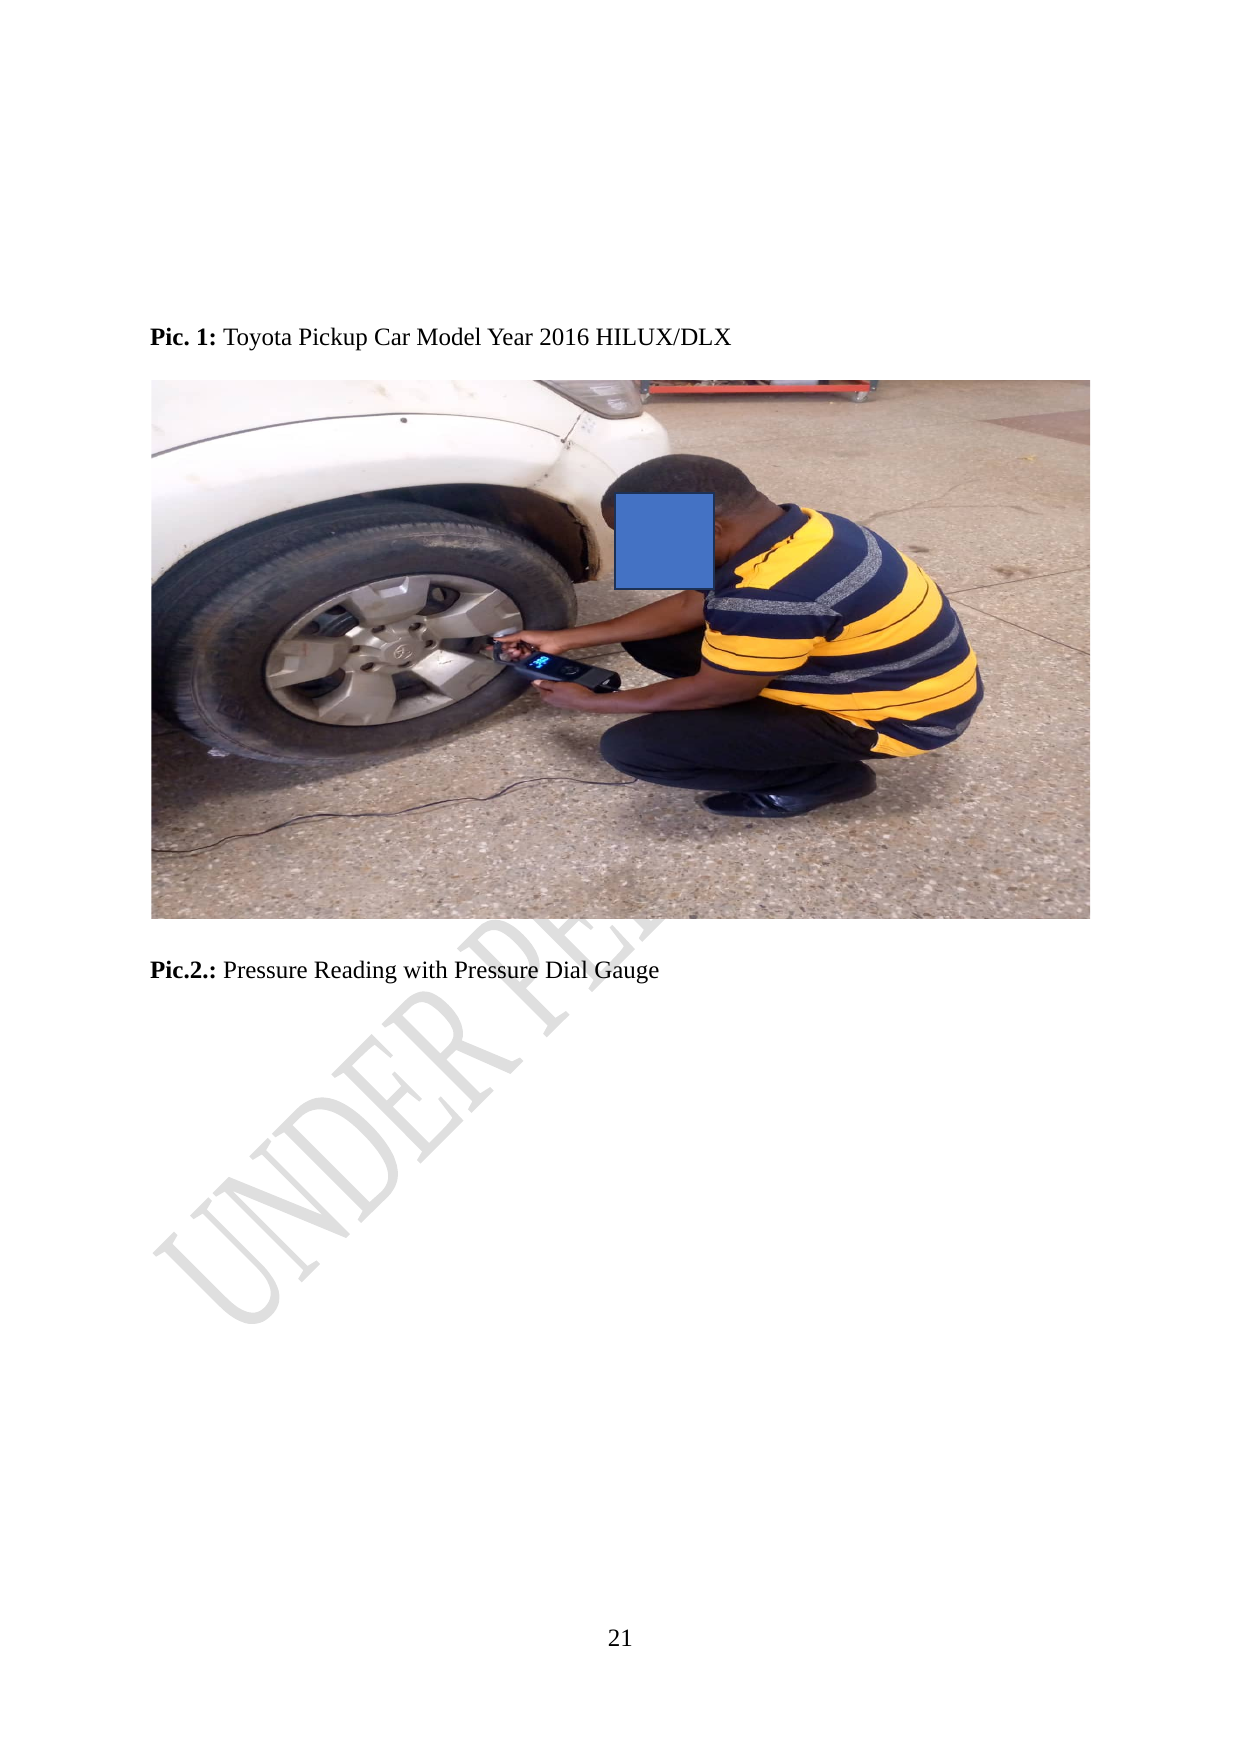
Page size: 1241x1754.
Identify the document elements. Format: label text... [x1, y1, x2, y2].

text Pic.2.: Pressure Reading with Pressure Dial Gauge [150, 955, 1090, 984]
picture [151, 380, 1091, 919]
text Pic. 1: Toyota Pickup Car Model Year 2016 HILUX/DLX [150, 322, 1090, 351]
